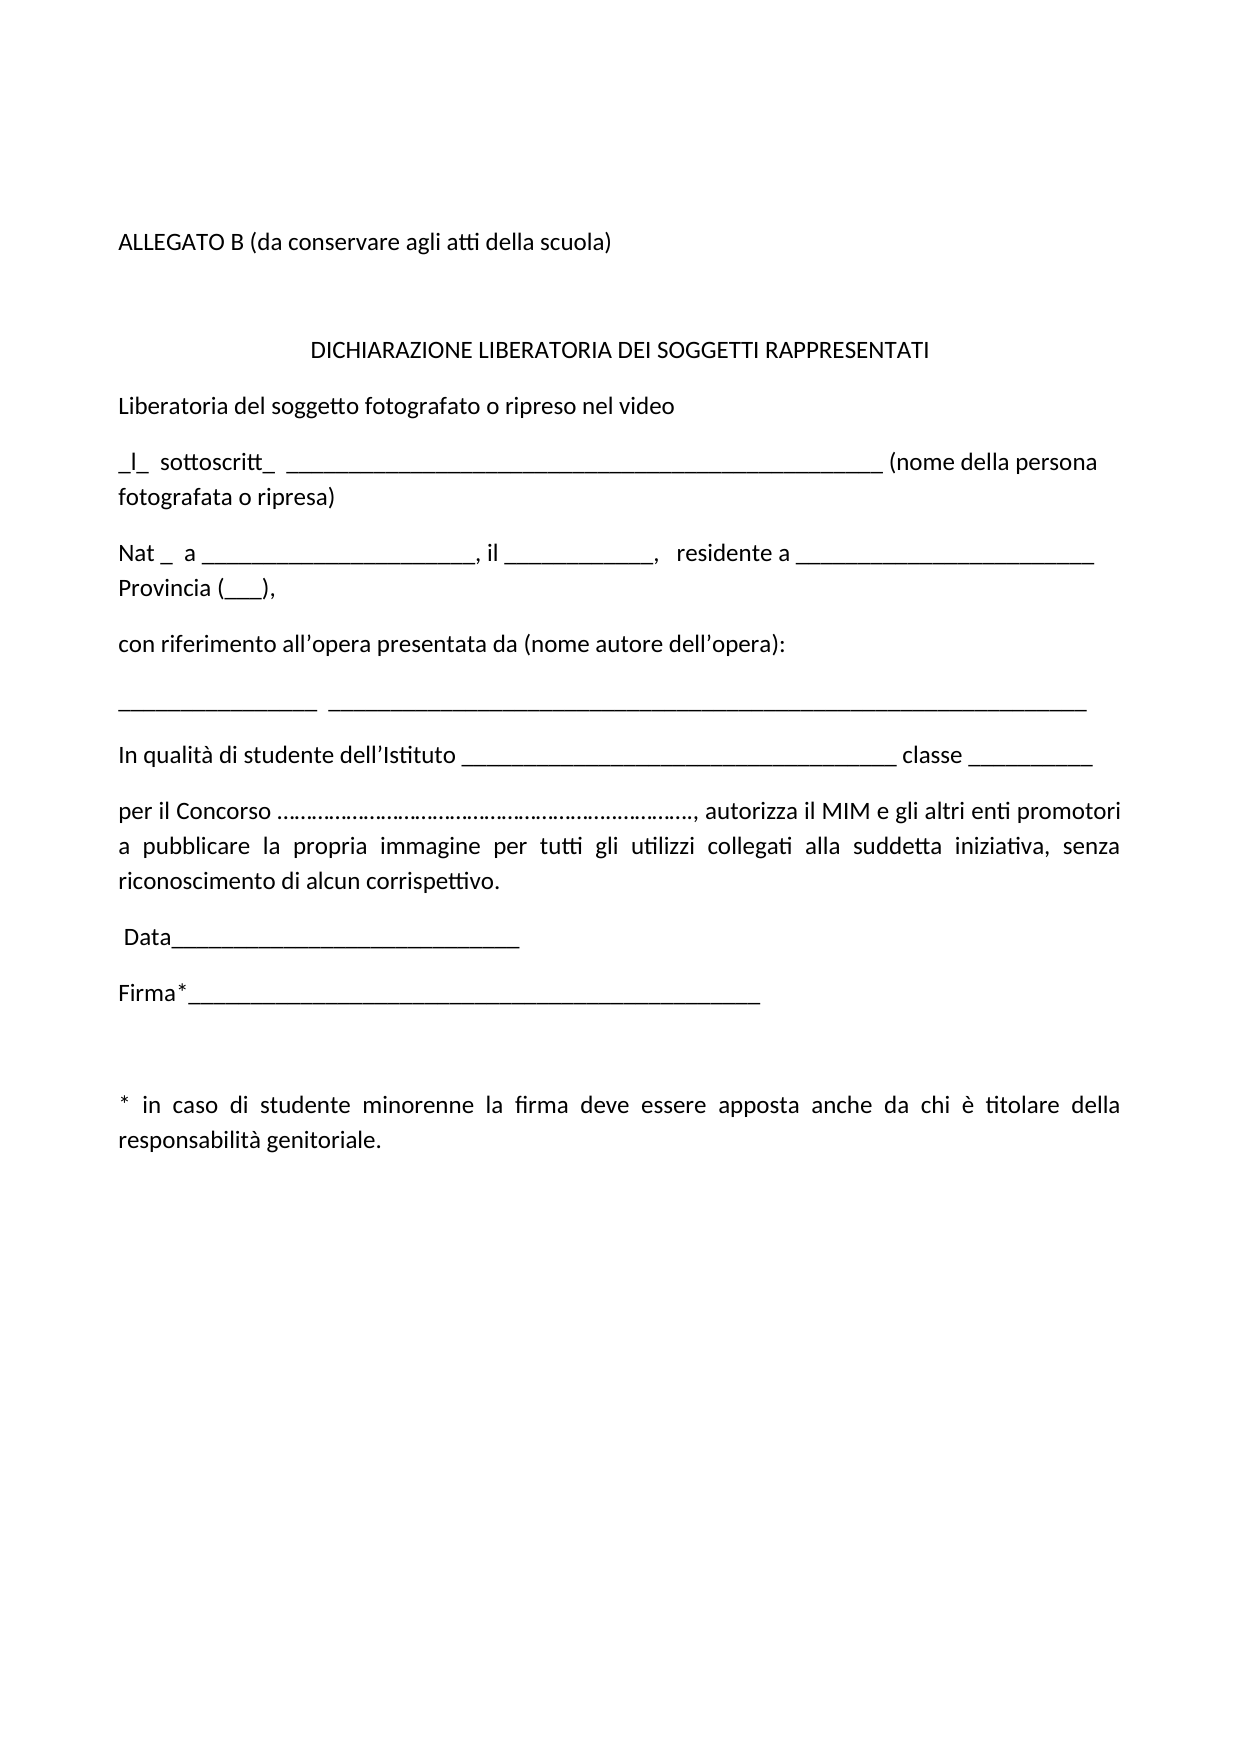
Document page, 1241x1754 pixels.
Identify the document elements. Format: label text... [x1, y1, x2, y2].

text In qualità di studente dell’Istituto ___________________________________ classe __________ [118, 739, 1122, 770]
text * in caso di studente minorenne la firma deve essere apposta anche da chi è titolare della responsabilità genitoriale. [118, 1089, 1122, 1154]
text con riferimento all’opera presentata da (nome autore dell’opera): [118, 628, 1122, 658]
text DICHIARAZIONE LIBERATORIA DEI SOGGETTI RAPPRESENTATI [118, 334, 1122, 365]
text Data____________________________ [118, 921, 1122, 952]
text _l_ sottoscritt_ ________________________________________________ (nome della persona fotografata o ripresa) [118, 446, 1122, 512]
text ________________ _____________________________________________________________ [118, 684, 1122, 714]
text ALLEGATO B (da conservare agli atti della scuola) [118, 226, 1122, 256]
text Liberatoria del soggetto fotografato o ripreso nel video [118, 390, 1122, 421]
text Nat _ a ______________________, il ____________, residente a ________________________ Provincia (___), [118, 537, 1122, 603]
text Firma*______________________________________________ [118, 977, 1122, 1008]
text per il Concorso …………………………………………………..…………., autorizza il MIM e gli altri enti promotori a pubblicare la propria immagine per tutti gli utilizzi collegati alla suddetta iniziativa, senza riconoscimento di alcun corrispettivo. [118, 795, 1122, 896]
